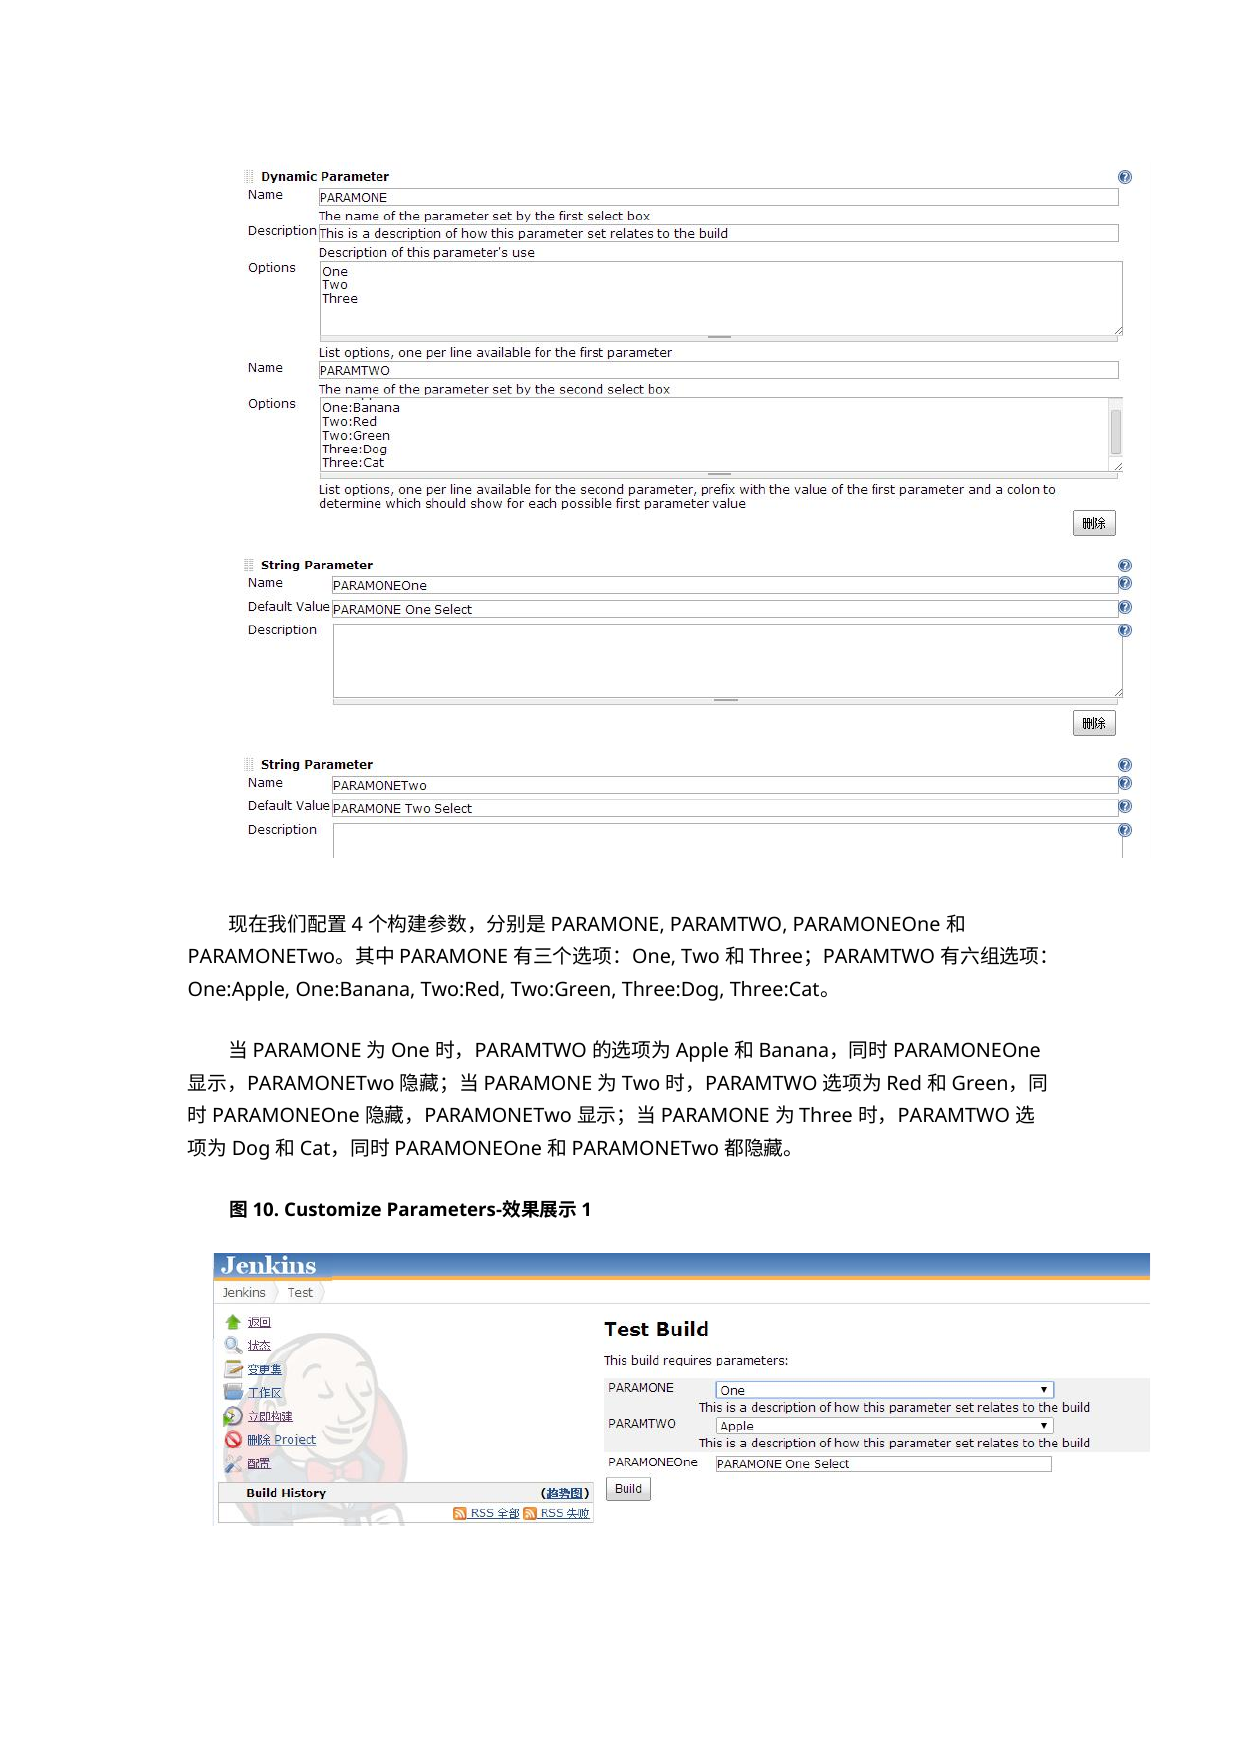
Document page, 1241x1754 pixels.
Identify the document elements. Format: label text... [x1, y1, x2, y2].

text 图 10. Customize Parameters-效果展示 1 [187, 1192, 1053, 1224]
text 现在我们配置 4 个构建参数，分别是 PARAMONE, PARAMTWO, PARAMONEOne 和 PARAMONETwo。其中 PARAMONE 有三个选项：One, Two 和 Three；PARAMTWO 有六组选项：One:Apple, One:Banana, Two:Red, Two:Green, Three:Dog, Three:Cat。 [187, 906, 1053, 1004]
picture [212, 162, 1150, 858]
picture [212, 1253, 1150, 1526]
text 当 PARAMONE 为 One 时，PARAMTWO 的选项为 Apple 和 Banana，同时 PARAMONEOne 显示，PARAMONETwo 隐藏；当 PARAMONE 为 Two 时，PARAMTWO 选项为 Red 和 Green，同时 PARAMONEOne 隐藏，PARAMONETwo 显示；当 PARAMONE 为 Three 时，PARAMTWO 选项为 Dog 和 Cat，同时 PARAMONEOne 和 PARAMONETwo 都隐藏。 [187, 1033, 1053, 1163]
